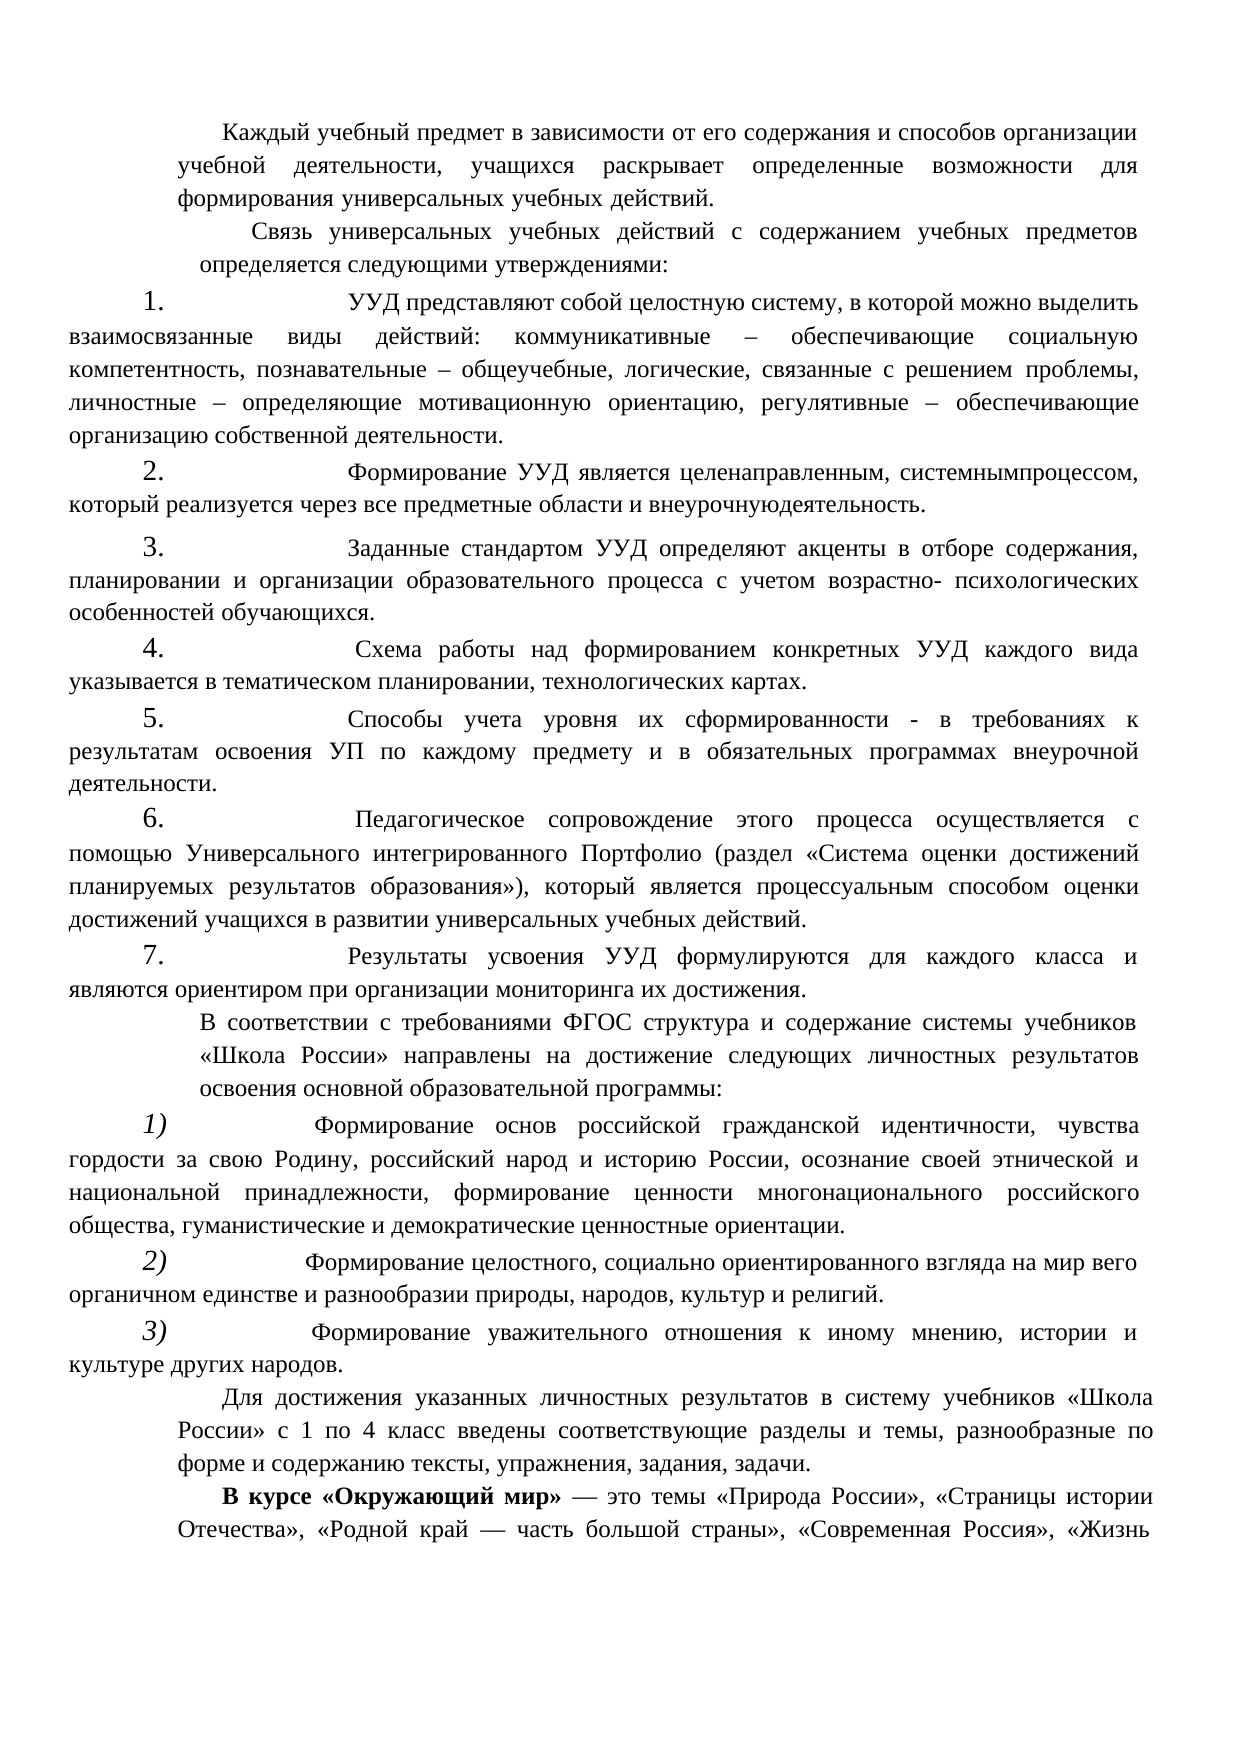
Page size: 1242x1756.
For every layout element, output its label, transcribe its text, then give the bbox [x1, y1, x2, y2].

list Формирование основ российской гражданской идентичности, чувства гордости за свою Родину, российский народ и историю России, осознание своей этнической и национальной принадлежности, формирование ценности многонационального российского общества, гуманистические и демократические ценностные ориентации. [69, 1106, 1139, 1239]
text Связь универсальных учебных действий с содержанием учебных предметов определяется следующими утверждениями: [199, 216, 1138, 278]
text «Школа России» направлены на достижение следующих личностных результатов освоения основной образовательной программы: [199, 1040, 1139, 1102]
list Педагогическое сопровождение этого процесса осуществляется с помощью Универсального интегрированного Портфолио (раздел «Система оценки достижений планируемых результатов образования»), который является процессуальным способом оценки достижений учащихся в развитии универсальных учебных действий. [69, 801, 1139, 933]
text Для достижения указанных личностных результатов в систему учебников «Школа России» с 1 по 4 класс введены соответствующие разделы и темы, разнообразные по форме и содержанию тексты, упражнения, задания, задачи. [177, 1382, 1154, 1477]
list Формирование УУД является целенаправленным, системнымпроцессом, который реализуется через все предметные области и внеурочнуюдеятельность. [69, 453, 1139, 518]
text Каждый учебный предмет в зависимости от его содержания и способов организации учебной деятельности, учащихся раскрывает определенные возможности для формирования универсальных учебных действий. [177, 117, 1138, 212]
text В соответствии с требованиями ФГОС структура и содержание системы учебников [199, 1007, 1181, 1036]
list Схема работы над формированием конкретных УУД каждого вида указывается в тематическом планировании, технологических картах. [69, 630, 1138, 695]
list УУД представляют собой целостную систему, в которой можно выделить взаимосвязанные виды действий: коммуникативные – обеспечивающие социальную компетентность, познавательные – общеучебные, логические, связанные с решением проблемы, личностные – определяющие мотивационную ориентацию, регулятивные – обеспечивающие организацию собственной деятельности. [69, 283, 1139, 449]
list Формирование целостного, социально ориентированного взгляда на мир вего органичном единстве и разнообразии природы, народов, культур и религий. [69, 1243, 1138, 1308]
list Способы учета уровня их сформированности - в требованиях к результатам освоения УП по каждому предмету и в обязательных программах внеурочной деятельности. [69, 700, 1139, 797]
text В курсе «Окружающий мир» — это темы «Природа России», «Страницы истории Отечества», «Родной край — часть большой страны», «Современная Россия», «Жизнь [177, 1481, 1154, 1543]
list Заданные стандартом УУД определяют акценты в отборе содержания, планировании и организации образовательного процесса с учетом возрастно- психологических особенностей обучающихся. [69, 529, 1139, 626]
list Результаты усвоения УУД формулируются для каждого класса и являются ориентиром при организации мониторинга их достижения. [69, 937, 1138, 1003]
list Формирование уважительного отношения к иному мнению, истории и культуре других народов. [69, 1313, 1137, 1378]
